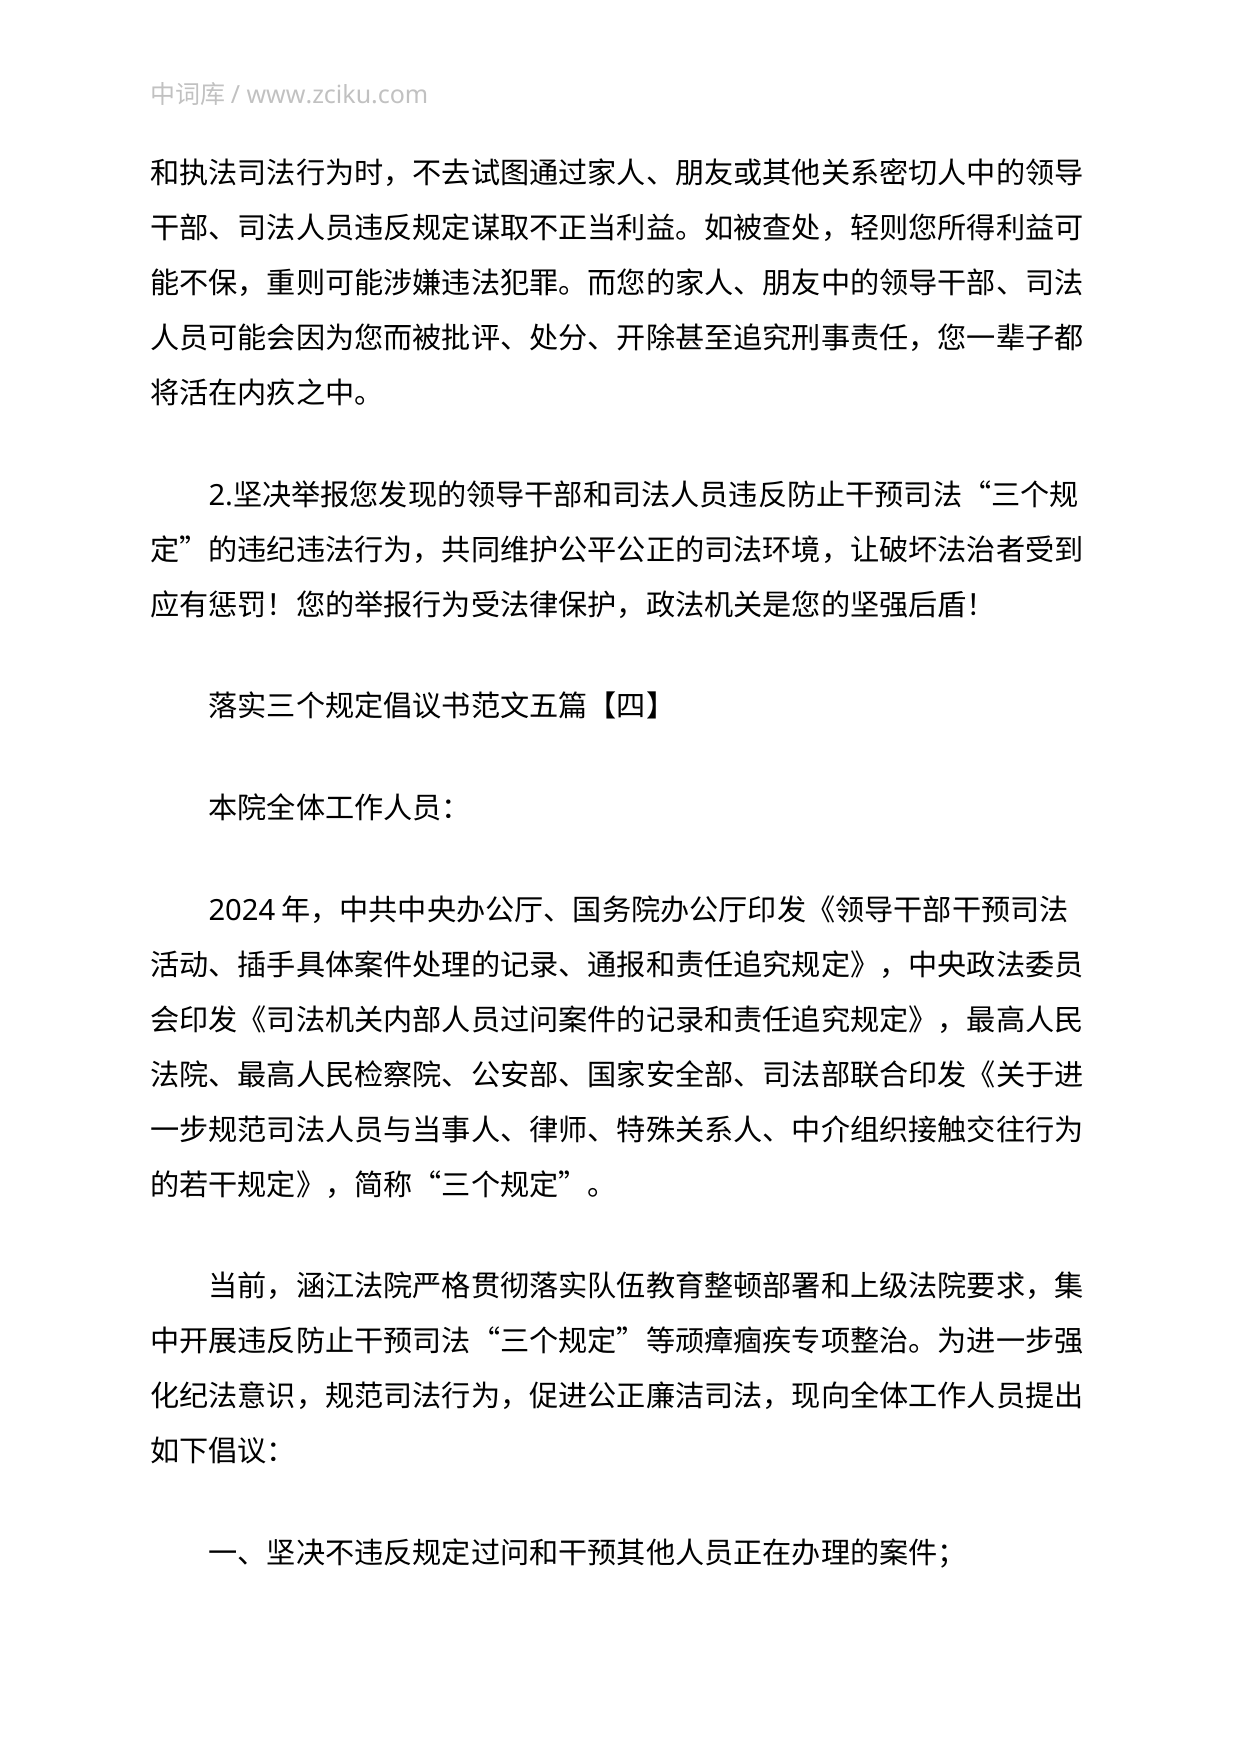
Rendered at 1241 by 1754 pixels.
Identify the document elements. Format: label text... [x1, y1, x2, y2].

text 2024年，中共中央办公厅、国务院办公厅印发《领导干部干预司法活动、插手具体案件处理的记录、通报和责任追究规定》，中央政法委员会印发《司法机关内部人员过问案件的记录和责任追究规定》，最高人民法院、最高人民检察院、公安部、国家安全部、司法部联合印发《关于进一步规范司法人员与当事人、律师、特殊关系人、中介组织接触交往行为的若干规定》，简称“三个规定”。 [150, 887, 1090, 1203]
text 2.坚决举报您发现的领导干部和司法人员违反防止干预司法“三个规定”的违纪违法行为，共同维护公平公正的司法环境，让破坏法治者受到应有惩罚！您的举报行为受法律保护，政法机关是您的坚强后盾！ [150, 471, 1090, 623]
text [150, 150, 1090, 412]
text 当前，涵江法院严格贯彻落实队伍教育整顿部署和上级法院要求，集中开展违反防止干预司法“三个规定”等顽瘴痼疾专项整治。为进一步强化纪法意识，规范司法行为，促进公正廉洁司法，现向全体工作人员提出如下倡议： [150, 1263, 1090, 1470]
text 一、坚决不违反规定过问和干预其他人员正在办理的案件； [150, 1529, 1090, 1572]
text 本院全体工作人员： [150, 785, 1090, 827]
text 落实三个规定倡议书范文五篇【四】 [150, 683, 1090, 725]
